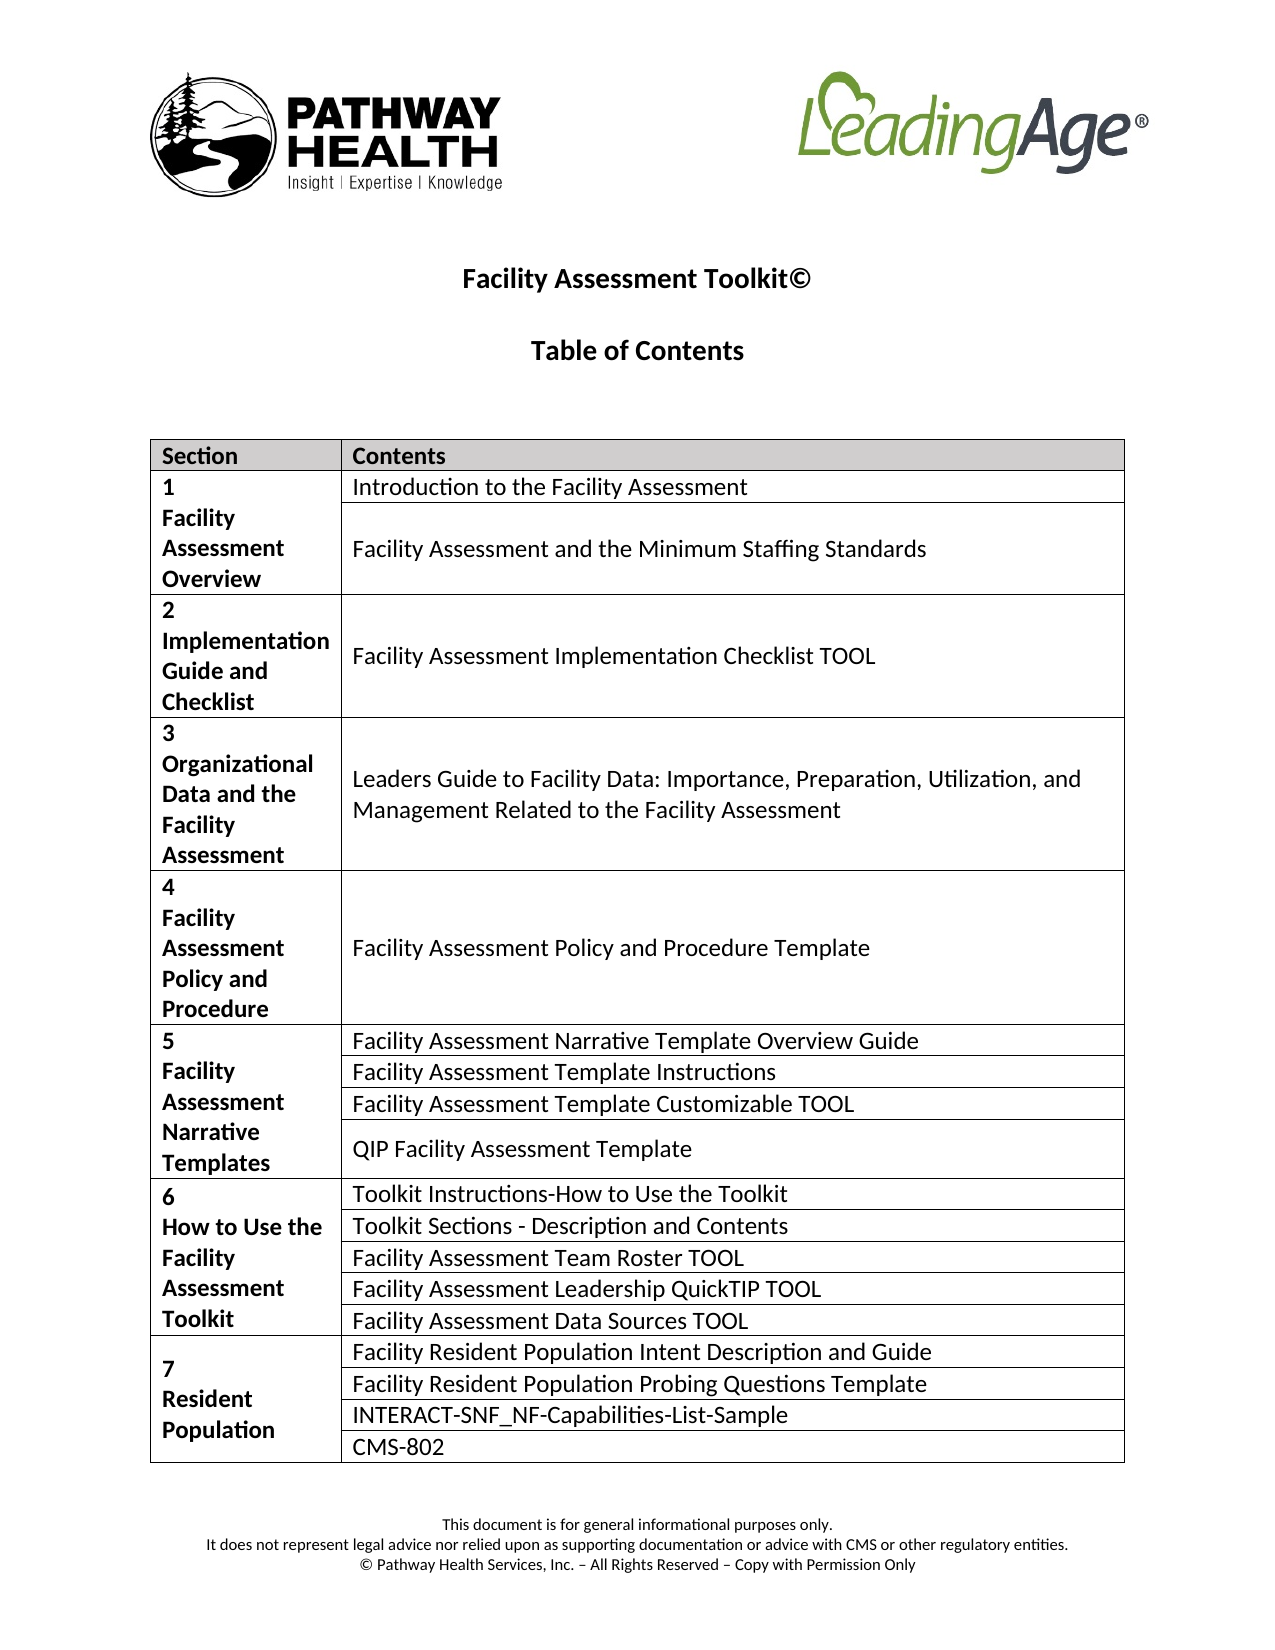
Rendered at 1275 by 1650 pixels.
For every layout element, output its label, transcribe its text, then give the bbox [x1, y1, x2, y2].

table_cell Facility Assessment Implementation Checklist TOOL [342, 595, 1124, 717]
picture [0, 0, 1275, 1610]
table_header Contents [342, 440, 1124, 470]
table_cell Facility Assessment and the Minimum Staffing Standards [342, 503, 1124, 593]
table_cell 3 Organizational Data and the Facility Assessment [151, 718, 341, 870]
table_cell 5 Facility Assessment Narrative Templates [151, 1025, 341, 1177]
table_cell CMS-802 [342, 1431, 1124, 1462]
table_cell INTERACT-SNF_NF-Capabilities-List-Sample [342, 1400, 1124, 1430]
table_cell Facility Assessment Leadership QuickTIP TOOL [342, 1273, 1124, 1304]
table_cell Toolkit Instructions-How to Use the Toolkit [342, 1179, 1124, 1209]
table_cell Introduction to the Facility Assessment [342, 471, 1124, 502]
table_cell 7 Resident Population [151, 1336, 341, 1462]
table_cell Facility Assessment Data Sources TOOL [342, 1305, 1124, 1335]
table_cell Toolkit Sections - Description and Contents [342, 1210, 1124, 1241]
table_cell Facility Assessment Team Roster TOOL [342, 1242, 1124, 1272]
table_cell 2 Implementation Guide and Checklist [151, 595, 341, 717]
table_cell 4 Facility Assessment Policy and Procedure [151, 871, 341, 1024]
table_cell 6 How to Use the Facility Assessment Toolkit [151, 1179, 341, 1335]
table_cell Facility Assessment Policy and Procedure Template [342, 871, 1124, 1024]
table_cell 1 Facility Assessment Overview [151, 471, 341, 593]
table_cell Facility Assessment Narrative Template Overview Guide [342, 1025, 1124, 1055]
table_cell QIP Facility Assessment Template [342, 1120, 1124, 1177]
table_cell Facility Assessment Template Instructions [342, 1056, 1124, 1087]
table_cell Leaders Guide to Facility Data: Importance, Preparation, Utilization, and Management Related to the Facility Assessment [342, 718, 1124, 870]
table_header Section [151, 440, 341, 470]
table_cell Facility Resident Population Intent Description and Guide [342, 1336, 1124, 1367]
text Table of Contents [150, 332, 1125, 367]
table_cell Facility Assessment Template Customizable TOOL [342, 1088, 1124, 1118]
table_cell Facility Resident Population Probing Questions Template [342, 1368, 1124, 1398]
text Facility Assessment Toolkit© [150, 261, 1125, 296]
